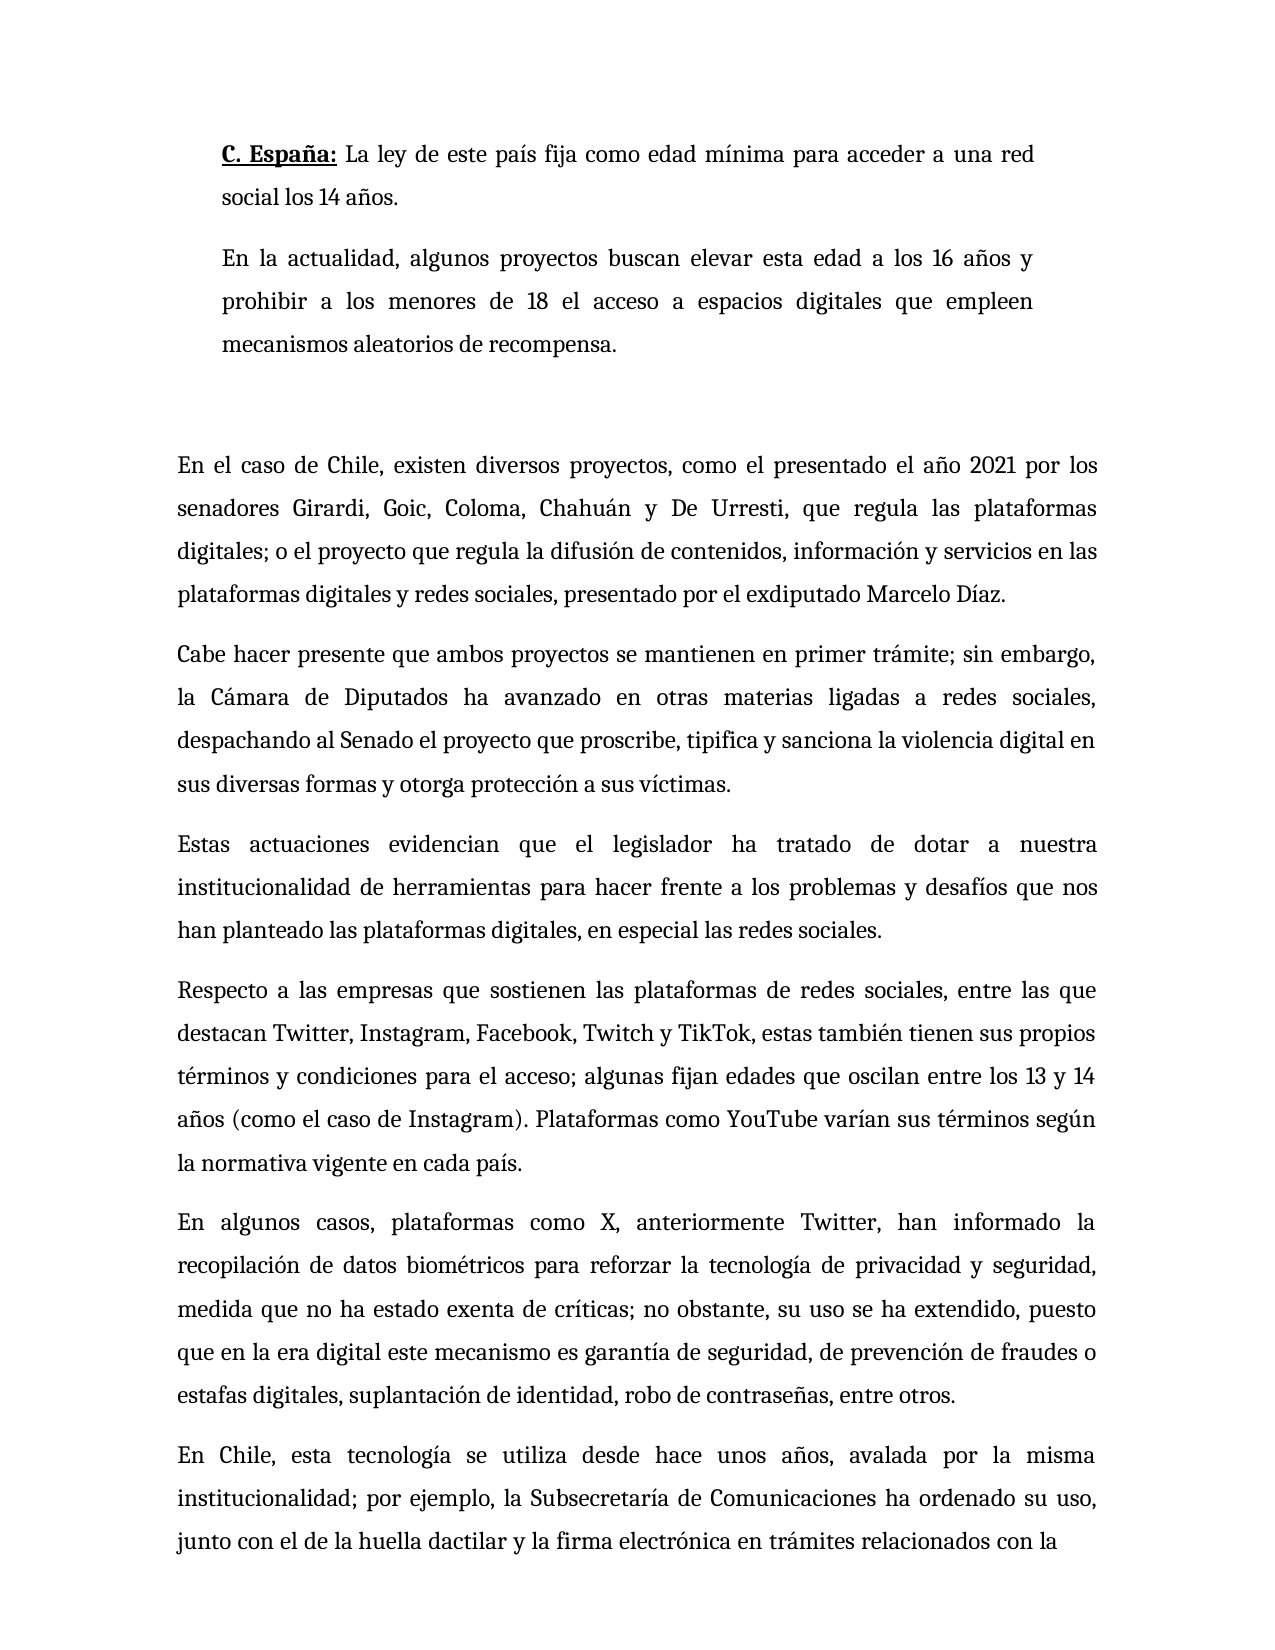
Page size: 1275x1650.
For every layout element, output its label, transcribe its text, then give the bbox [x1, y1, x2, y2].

text Respecto a las empresas que sostienen las plataformas de redes sociales, entre las que destacan Twitter, Instagram, Facebook, Twitch y TikTok, estas también tienen sus propios términos y condiciones para el acceso; algunas fijan edades que oscilan entre los 13 y 14 años (como el caso de Instagram). Plataformas como YouTube varían sus términos según la normativa vigente en cada país. [177, 976, 1097, 1177]
text C. España: La ley de este país fija como edad mínima para acceder a una red social los 14 años. [222, 140, 1034, 212]
text En el caso de Chile, existen diversos proyectos, como el presentado el año 2021 por los senadores Girardi, Goic, Coloma, Chahuán y De Urresti, que regula las plataformas digitales; o el proyecto que regula la difusión de contenidos, información y servicios en las plataformas digitales y redes sociales, presentado por el exdiputado Marcelo Díaz. [177, 451, 1098, 609]
text En la actualidad, algunos proyectos buscan elevar esta edad a los 16 años y prohibir a los menores de 18 el acceso a espacios digitales que empleen mecanismos aleatorios de recompensa. [222, 244, 1034, 359]
text Cabe hacer presente que ambos proyectos se mantienen en primer trámite; sin embargo, la Cámara de Diputados ha avanzado en otras materias ligadas a redes sociales, despachando al Senado el proyecto que proscribe, tipifica y sanciona la violencia digital en sus diversas formas y otorga protección a sus víctimas. [177, 640, 1097, 798]
text En Chile, esta tecnología se utiliza desde hace unos años, avalada por la misma institucionalidad; por ejemplo, la Subsecretaría de Comunicaciones ha ordenado su uso, junto con el de la huella dactilar y la firma electrónica en trámites relacionados con la [177, 1441, 1097, 1556]
text En algunos casos, plataformas como X, anteriormente Twitter, han informado la recopilación de datos biométricos para reforzar la tecnología de privacidad y seguridad, medida que no ha estado exenta de críticas; no obstante, su uso se ha extendido, puesto que en la era digital este mecanismo es garantía de seguridad, de prevención de fraudes o estafas digitales, suplantación de identidad, robo de contraseñas, entre otros. [177, 1208, 1097, 1409]
text Estas actuaciones evidencian que el legislador ha tratado de dotar a nuestra institucionalidad de herramientas para hacer frente a los problemas y desafíos que nos han planteado las plataformas digitales, en especial las redes sociales. [177, 829, 1098, 944]
